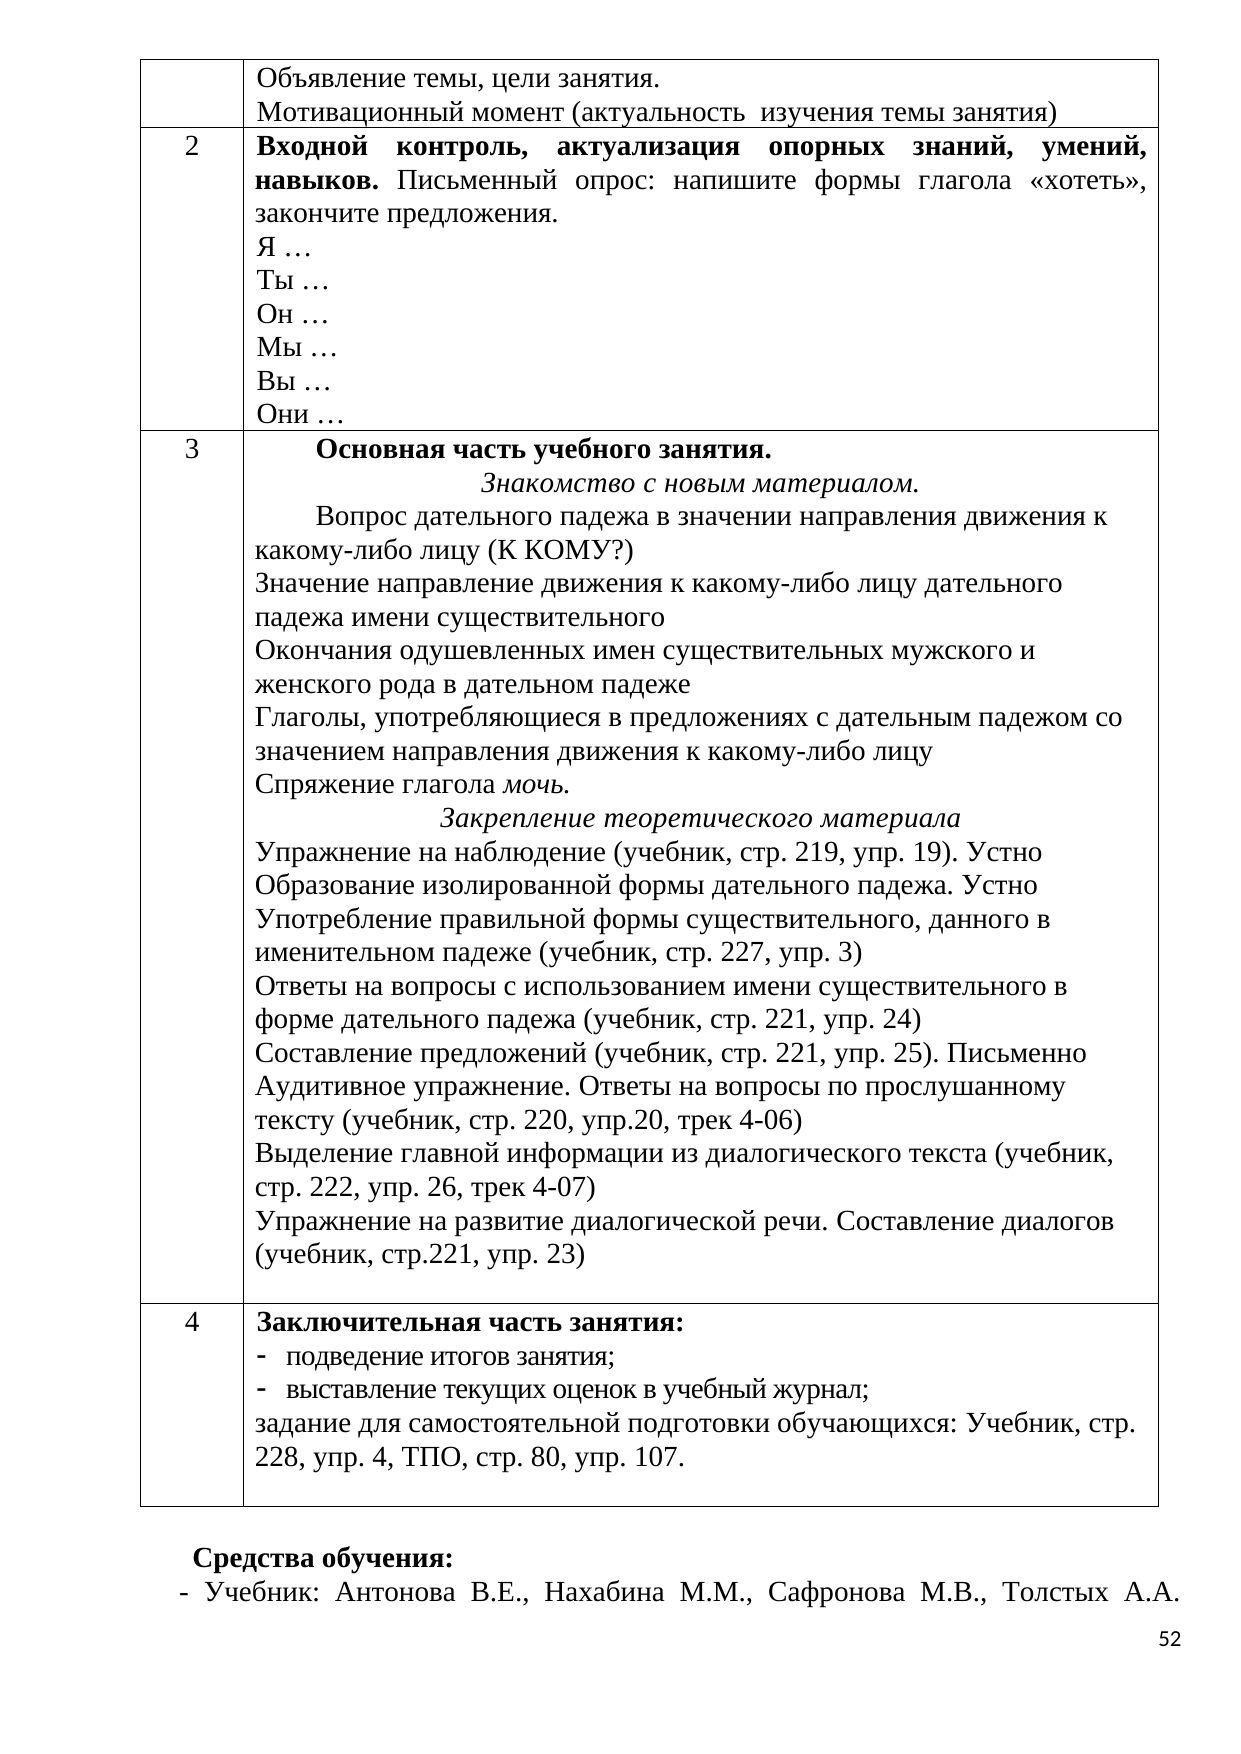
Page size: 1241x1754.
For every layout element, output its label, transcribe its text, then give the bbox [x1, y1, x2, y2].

table_cell Заключительная часть занятия: подведение итогов занятия; выставление текущих оценок в учебный журнал; задание для самостоятельной подготовки обучающихся: Учебник, стр. 228, упр. 4, ТПО, стр. 80, упр. 107. [244, 1304, 1158, 1506]
table_cell 2 [141, 128, 243, 430]
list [118, 1574, 1181, 1607]
text Средства обучения: [118, 1540, 1181, 1574]
table_cell 1 [141, 60, 243, 127]
table_cell 3 [141, 431, 243, 1303]
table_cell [244, 60, 1158, 127]
table_cell Входной контроль, актуализация опорных знаний, умений, навыков. Письменный опрос: напишите формы глагола «хотеть», закончите предложения. Я … Ты … Он … Мы … Вы … Они … [244, 128, 1158, 430]
table_cell 4 [141, 1304, 243, 1506]
table_cell Основная часть учебного занятия. Знакомство с новым материалом. Вопрос дательного падежа в значении направления движения к какому-либо лицу (К КОМУ?) Значение направление движения к какому-либо лицу дательного падежа имени существительного Окончания одушевленных имен существительных мужского и женского рода в дательном падеже Глаголы, употребляющиеся в предложениях с дательным падежом со значением направления движения к какому-либо лицу Спряжение глагола мочь. Закрепление теоретического материала Упражнение на наблюдение (учебник, стр. 219, упр. 19). Устно Образование изолированной формы дательного падежа. Устно Употребление правильной формы существительного, данного в именительном падеже (учебник, стр. 227, упр. 3) Ответы на вопросы с использованием имени существительного в форме дательного падежа (учебник, стр. 221, упр. 24) Составление предложений (учебник, стр. 221, упр. 25). Письменно Аудитивное упражнение. Ответы на вопросы по прослушанному тексту (учебник, стр. 220, упр.20, трек 4-06) Выделение главной информации из диалогического текста (учебник, стр. 222, упр. 26, трек 4-07) Упражнение на развитие диалогической речи. Составление диалогов (учебник, стр.221, упр. 23) [244, 431, 1158, 1303]
